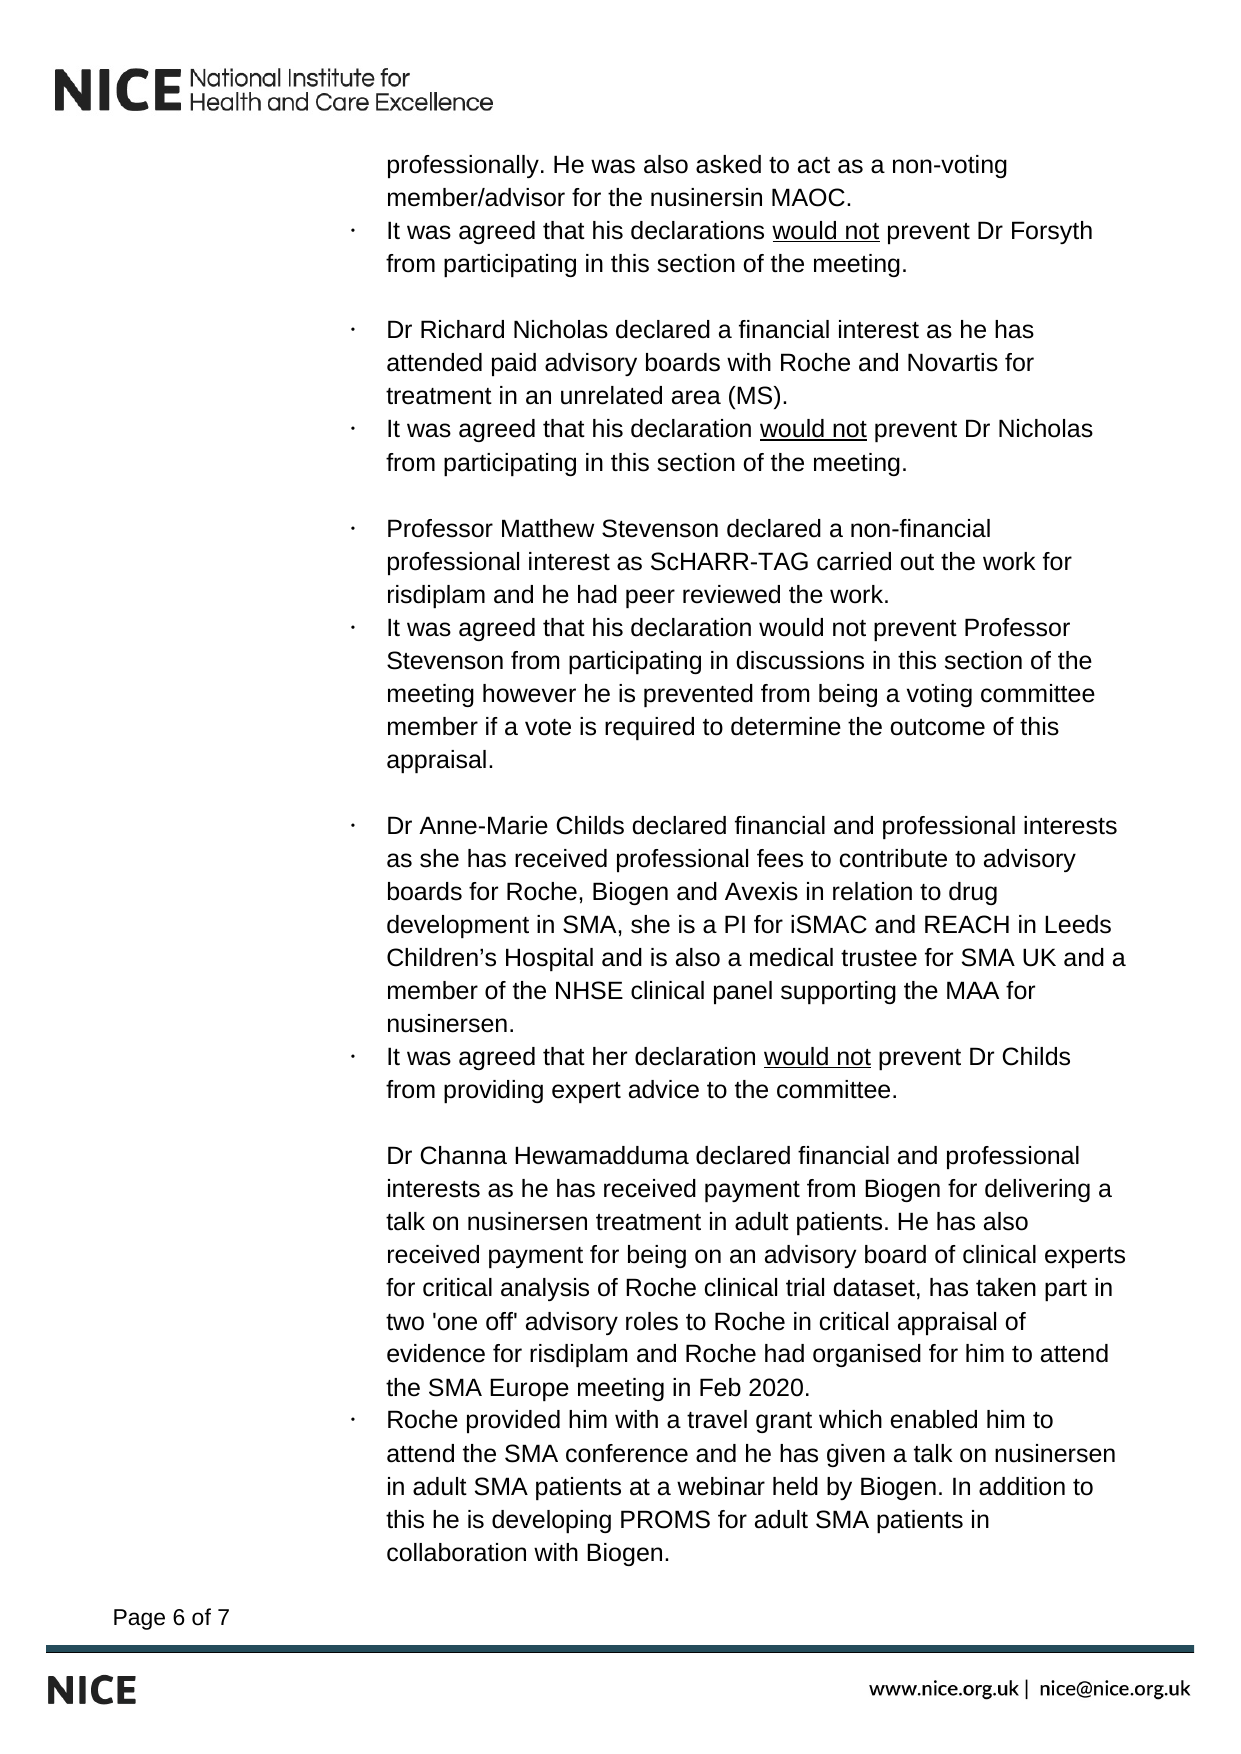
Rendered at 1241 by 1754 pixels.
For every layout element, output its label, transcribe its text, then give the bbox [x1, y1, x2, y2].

picture [46, 1645, 1195, 1729]
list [349, 150, 1128, 212]
list Dr Anne-Marie Childs declared financial and professional interests as she has received professional fees to contribute to advisory boards for Roche, Biogen and Avexis in relation to drug development in SMA, she is a PI for iSMAC and REACH in Leeds Children’s Hospital and is also a medical trustee for SMA UK and a member of the NHSE clinical panel supporting the MAA for nusinersen. [349, 811, 1128, 1038]
list Dr Richard Nicholas declared a financial interest as he has attended paid advisory boards with Roche and Novartis for treatment in an unrelated area (MS). [349, 315, 1128, 410]
list It was agreed that his declaration would not prevent Dr Nicholas from participating in this section of the meeting. [349, 414, 1128, 476]
picture [32, 47, 511, 128]
list It was agreed that her declaration would not prevent Dr Childs from providing expert advice to the committee. [349, 1042, 1128, 1104]
list Dr Channa Hewamadduma declared financial and professional interests as he has received payment from Biogen for delivering a talk on nusinersen treatment in adult patients. He has also received payment for being on an advisory board of clinical experts for critical analysis of Roche clinical trial dataset, has taken part in two 'one off' advisory roles to Roche in critical appraisal of evidence for risdiplam and Roche had organised for him to attend the SMA Europe meeting in Feb 2020. [386, 1141, 1128, 1401]
list Professor Matthew Stevenson declared a non-financial professional interest as ScHARR-TAG carried out the work for risdiplam and he had peer reviewed the work. [349, 513, 1128, 608]
list It was agreed that his declaration would not prevent Professor Stevenson from participating in discussions in this section of the meeting however he is prevented from being a voting committee member if a vote is required to determine the outcome of this appraisal. [349, 613, 1128, 774]
list Roche provided him with a travel grant which enabled him to attend the SMA conference and he has given a talk on nusinersen in adult SMA patients at a webinar held by Biogen. In addition to this he is developing PROMS for adult SMA patients in collaboration with Biogen. [349, 1406, 1128, 1566]
list It was agreed that his declarations would not prevent Dr Forsyth from participating in this section of the meeting. [349, 216, 1128, 278]
